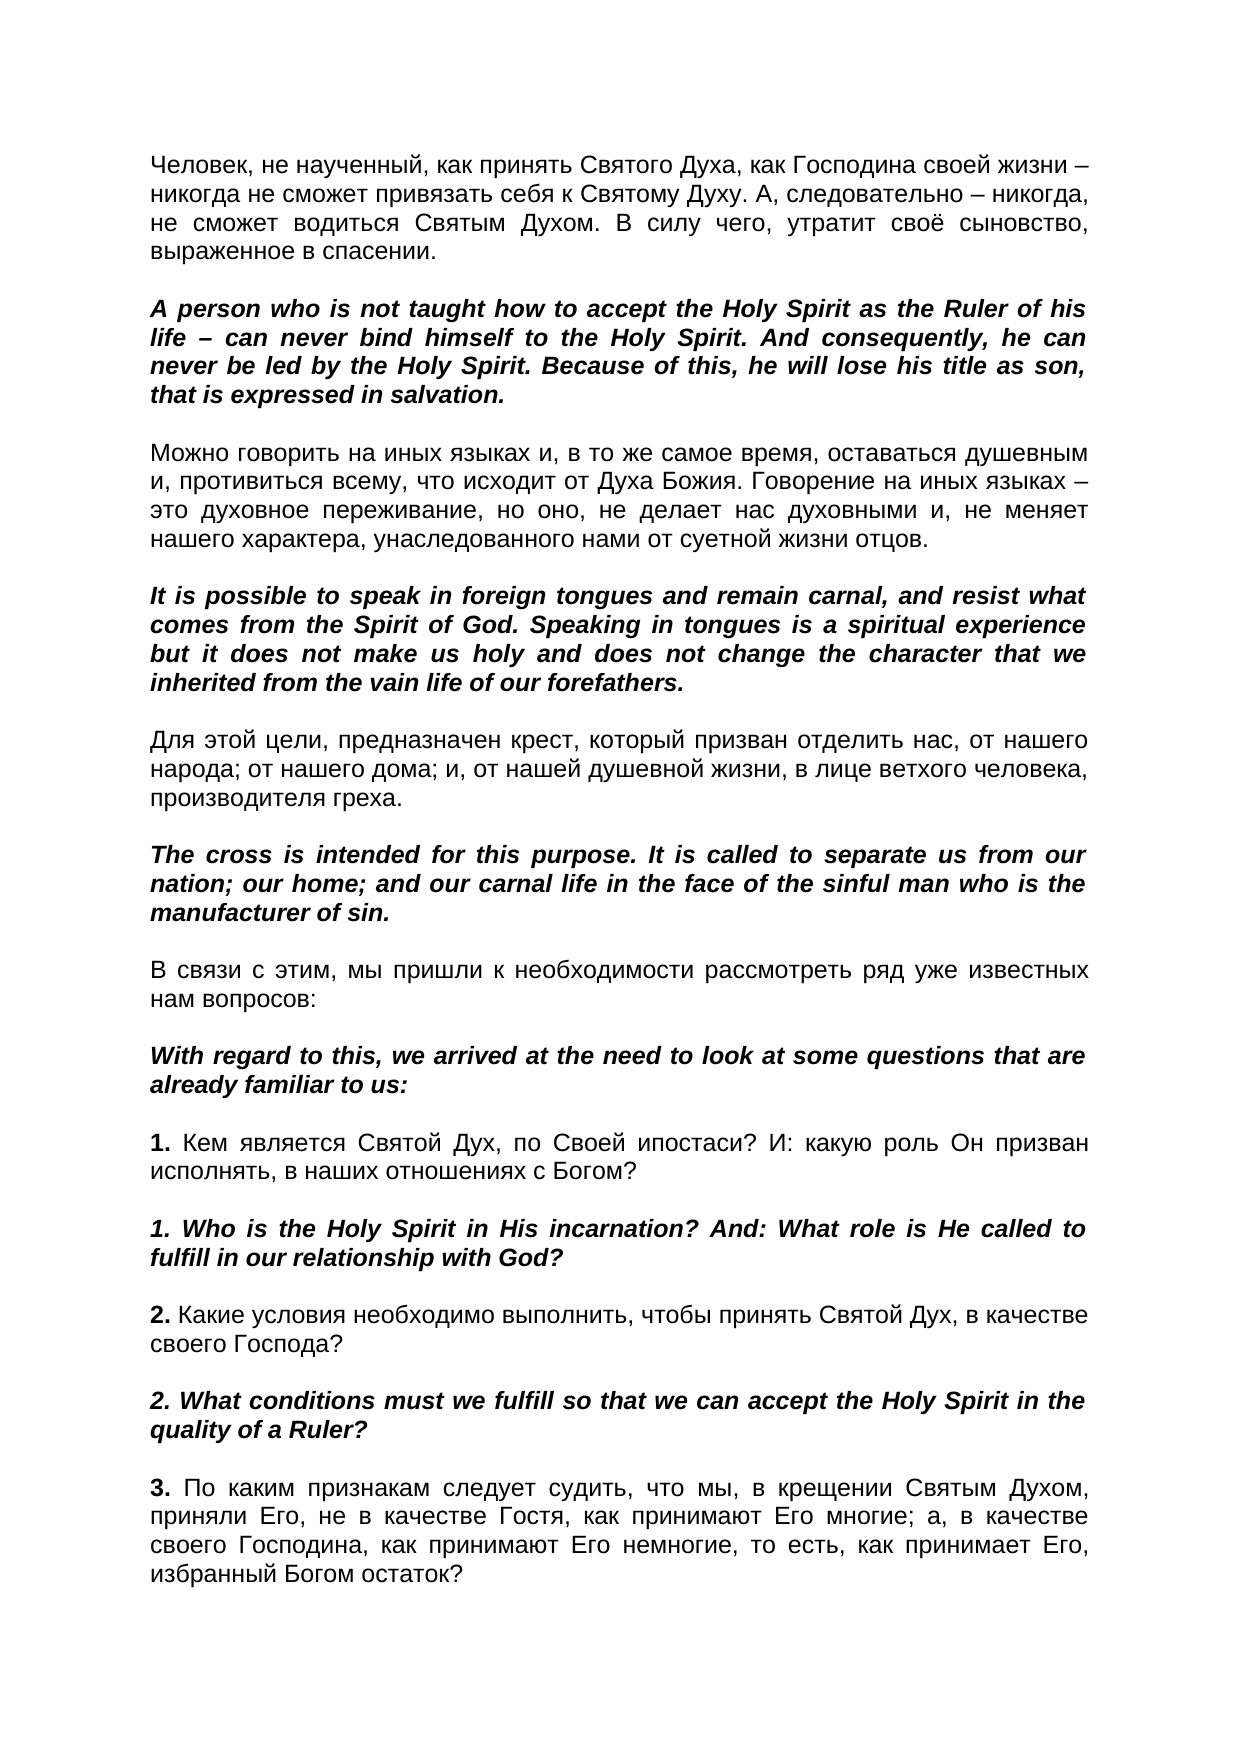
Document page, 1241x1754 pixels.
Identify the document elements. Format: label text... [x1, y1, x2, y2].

text Человек, не наученный, как принять Святого Духа, как Господина своей жизни – никогда не сможет привязать себя к Святому Духу. А, следовательно – никогда, не сможет водиться Святым Духом. В силу чего, утратит своё сыновство, выраженное в спасении. [150, 150, 1090, 265]
text 2. What conditions must we fulfill so that we can accept the Holy Spirit in the quality of a Ruler? [150, 1386, 1090, 1444]
text Можно говорить на иных языках и, в то же самое время, оставаться душевным и, противиться всему, что исходит от Духа Божия. Говорение на иных языках – это духовное переживание, но оно, не делает нас духовными и, не меняет нашего характера, унаследованного нами от суетной жизни отцов. [150, 437, 1090, 552]
text The cross is intended for this purpose. It is called to separate us from our nation; our home; and our carnal life in the face of the sinful man who is the manufacturer of sin. [150, 840, 1090, 926]
text 1. Who is the Holy Spirit in His incarnation? And: What role is He called to fulfill in our relationship with God? [150, 1214, 1090, 1271]
text With regard to this, we arrived at the need to look at some questions that are already familiar to us: [150, 1041, 1090, 1099]
text A person who is not taught how to accept the Holy Spirit as the Ruler of his life – can never bind himself to the Holy Spirit. And consequently, he can never be led by the Holy Spirit. Because of this, he will lose his title as son, that is expressed in salvation. [150, 294, 1090, 409]
text Для этой цели, предназначен крест, который призван отделить нас, от нашего народа; от нашего дома; и, от нашей душевной жизни, в лице ветхого человека, производителя греха. [150, 725, 1090, 811]
text 2. Какие условия необходимо выполнить, чтобы принять Святой Дух, в качестве своего Господа? [150, 1300, 1090, 1357]
text 1. Кем является Святой Дух, по Своей ипостаси? И: какую роль Он призван исполнять, в наших отношениях с Богом? [150, 1127, 1090, 1185]
text 3. По каким признакам следует судить, что мы, в крещении Святым Духом, приняли Его, не в качестве Гостя, как принимают Его многие; а, в качестве своего Господина, как принимают Его немногие, то есть, как принимает Его, избранный Богом остаток? [150, 1472, 1090, 1587]
text It is possible to speak in foreign tongues and remain carnal, and resist what comes from the Spirit of God. Speaking in tongues is a spiritual experience but it does not make us holy and does not change the character that we inherited from the vain life of our forefathers. [150, 581, 1090, 696]
text В связи с этим, мы пришли к необходимости рассмотреть ряд уже известных нам вопросов: [150, 955, 1090, 1012]
